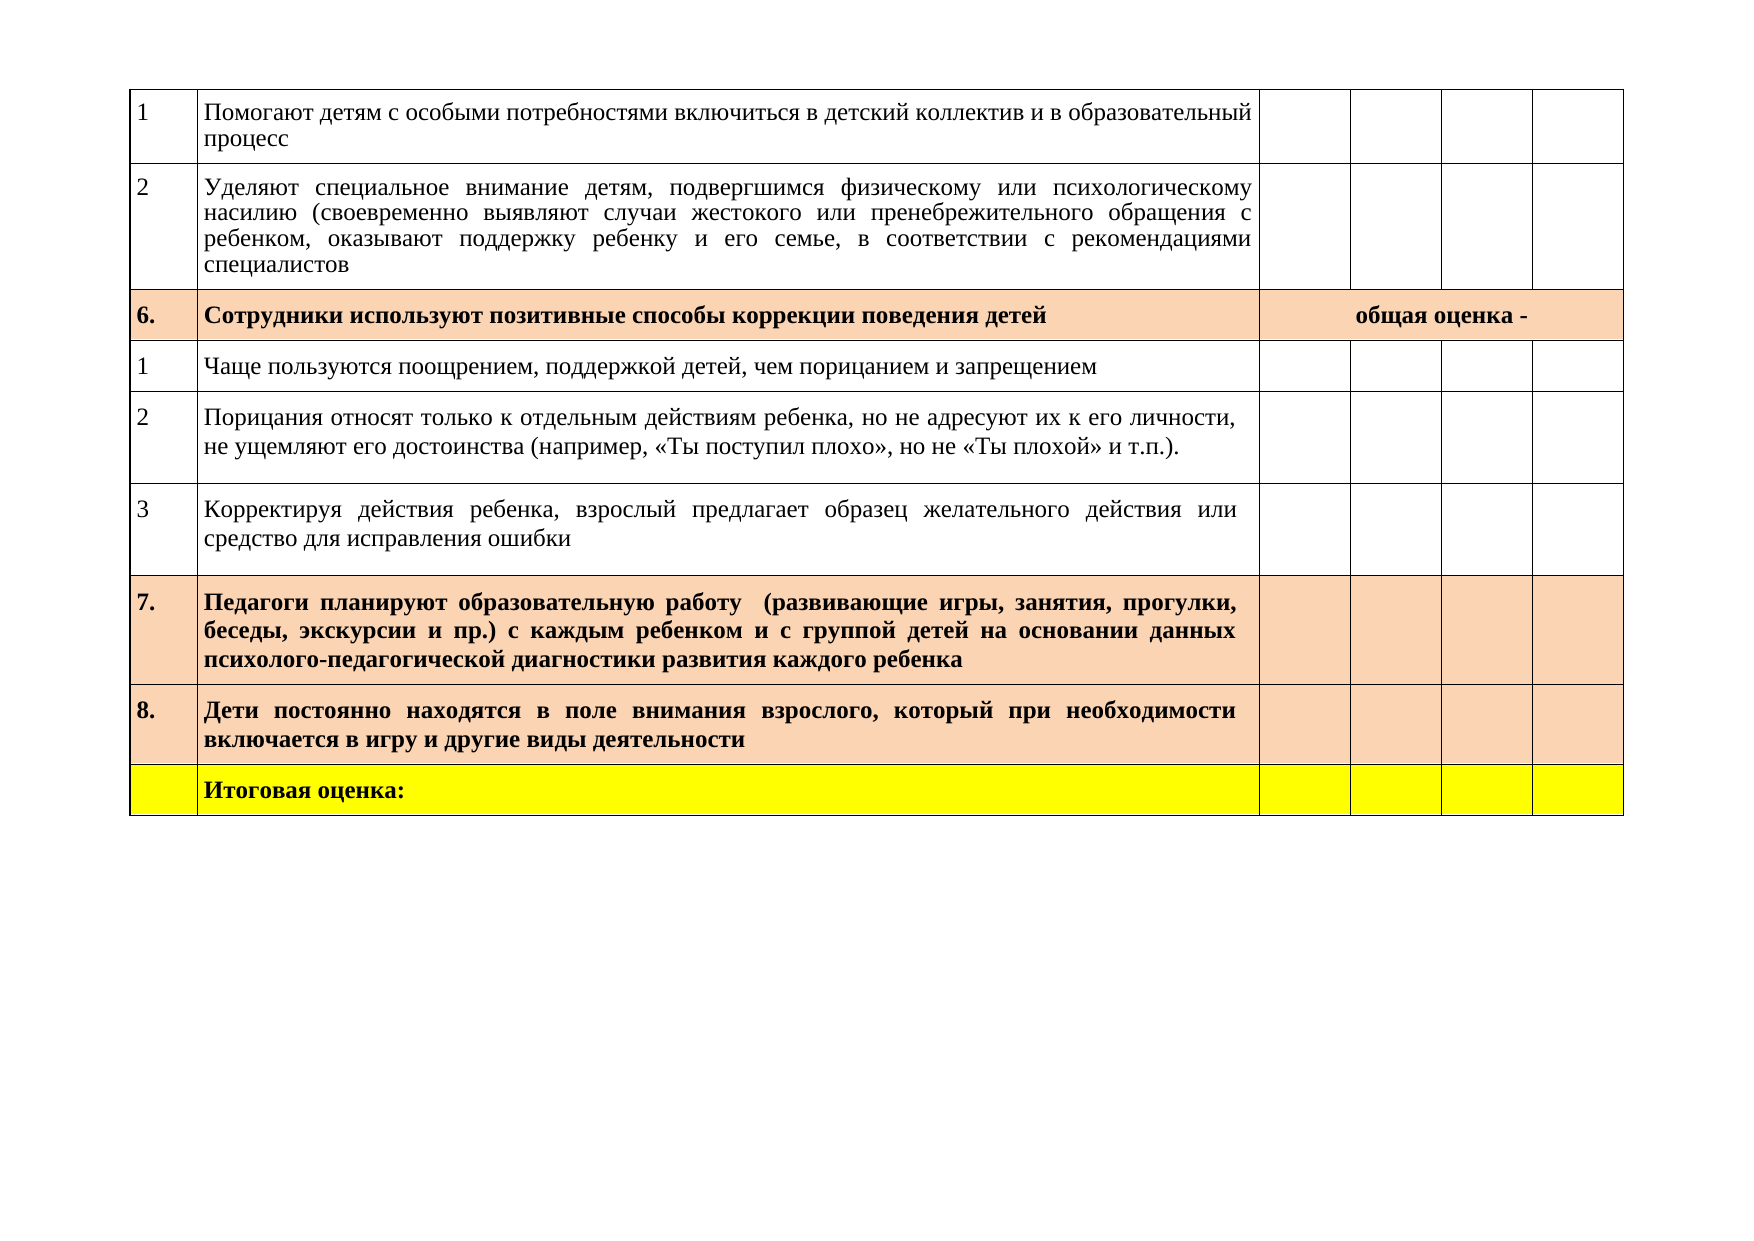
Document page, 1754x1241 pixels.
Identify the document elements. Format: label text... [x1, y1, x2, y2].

table_cell 3 [131, 484, 197, 575]
table_cell Дети постоянно находятся в поле внимания взрослого, который при необходимости включается в игру и другие виды деятельности [198, 685, 1259, 763]
table_cell [1533, 341, 1623, 391]
table_cell [1442, 90, 1532, 163]
table_cell 1 [131, 90, 197, 163]
table_cell [1351, 484, 1441, 575]
table_cell [1533, 392, 1623, 483]
table_cell общая оценка - [1260, 290, 1623, 339]
table_cell [1442, 341, 1532, 391]
table_cell 8. [131, 685, 197, 763]
table_cell 6. [131, 290, 197, 339]
table_cell [1351, 685, 1441, 763]
table_cell [1533, 484, 1623, 575]
table_cell [1442, 685, 1532, 763]
table_cell [1351, 90, 1441, 163]
table_cell 2 [131, 392, 197, 483]
table_cell [131, 765, 197, 814]
table_cell [1533, 765, 1623, 814]
table_cell Итоговая оценка: [198, 765, 1259, 814]
table_cell [1260, 392, 1350, 483]
table_cell [1260, 341, 1350, 391]
table_cell [1260, 484, 1350, 575]
table_cell [1351, 341, 1441, 391]
table_cell [1351, 392, 1441, 483]
table_cell [1260, 576, 1350, 684]
table_cell 1 [131, 341, 197, 391]
table_cell [1351, 765, 1441, 814]
table_cell [1442, 484, 1532, 575]
table_cell Корректируя действия ребенка, взрослый предлагает образец желательного действия или средство для исправления ошибки [198, 484, 1259, 575]
table_cell [1442, 164, 1532, 288]
table_cell Сотрудники используют позитивные способы коррекции поведения детей [198, 290, 1259, 339]
table_cell [1351, 576, 1441, 684]
table_cell [1351, 164, 1441, 288]
table_cell [1260, 765, 1350, 814]
table_cell [1260, 685, 1350, 763]
table_cell [1533, 685, 1623, 763]
table_cell 2 [131, 164, 197, 288]
table_cell Порицания относят только к отдельным действиям ребенка, но не адресуют их к его личности, не ущемляют его достоинства (например, «Ты поступил плохо», но не «Ты плохой» и т.п.). [198, 392, 1259, 483]
table_cell [1533, 90, 1623, 163]
table_cell [1442, 765, 1532, 814]
table_cell Уделяют специальное внимание детям, подвергшимся физическому или психологическому насилию (своевременно выявляют случаи жестокого или пренебрежительного обращения с ребенком, оказывают поддержку ребенку и его семье, в соответствии с рекомендациями специалистов [198, 164, 1259, 288]
table_cell [1533, 164, 1623, 288]
table_cell [1533, 576, 1623, 684]
table_cell 7. [131, 576, 197, 684]
table_cell [1442, 392, 1532, 483]
table_cell [1442, 576, 1532, 684]
table_cell Педагоги планируют образовательную работу (развивающие игры, занятия, прогулки, беседы, экскурсии и пр.) с каждым ребенком и с группой детей на основании данных психолого-педагогической диагностики развития каждого ребенка [198, 576, 1259, 684]
table_cell Помогают детям с особыми потребностями включиться в детский коллектив и в образовательный процесс [198, 90, 1259, 163]
table_cell [1260, 164, 1350, 288]
table_cell [1260, 90, 1350, 163]
table_cell Чаще пользуются поощрением, поддержкой детей, чем порицанием и запрещением [198, 341, 1259, 391]
